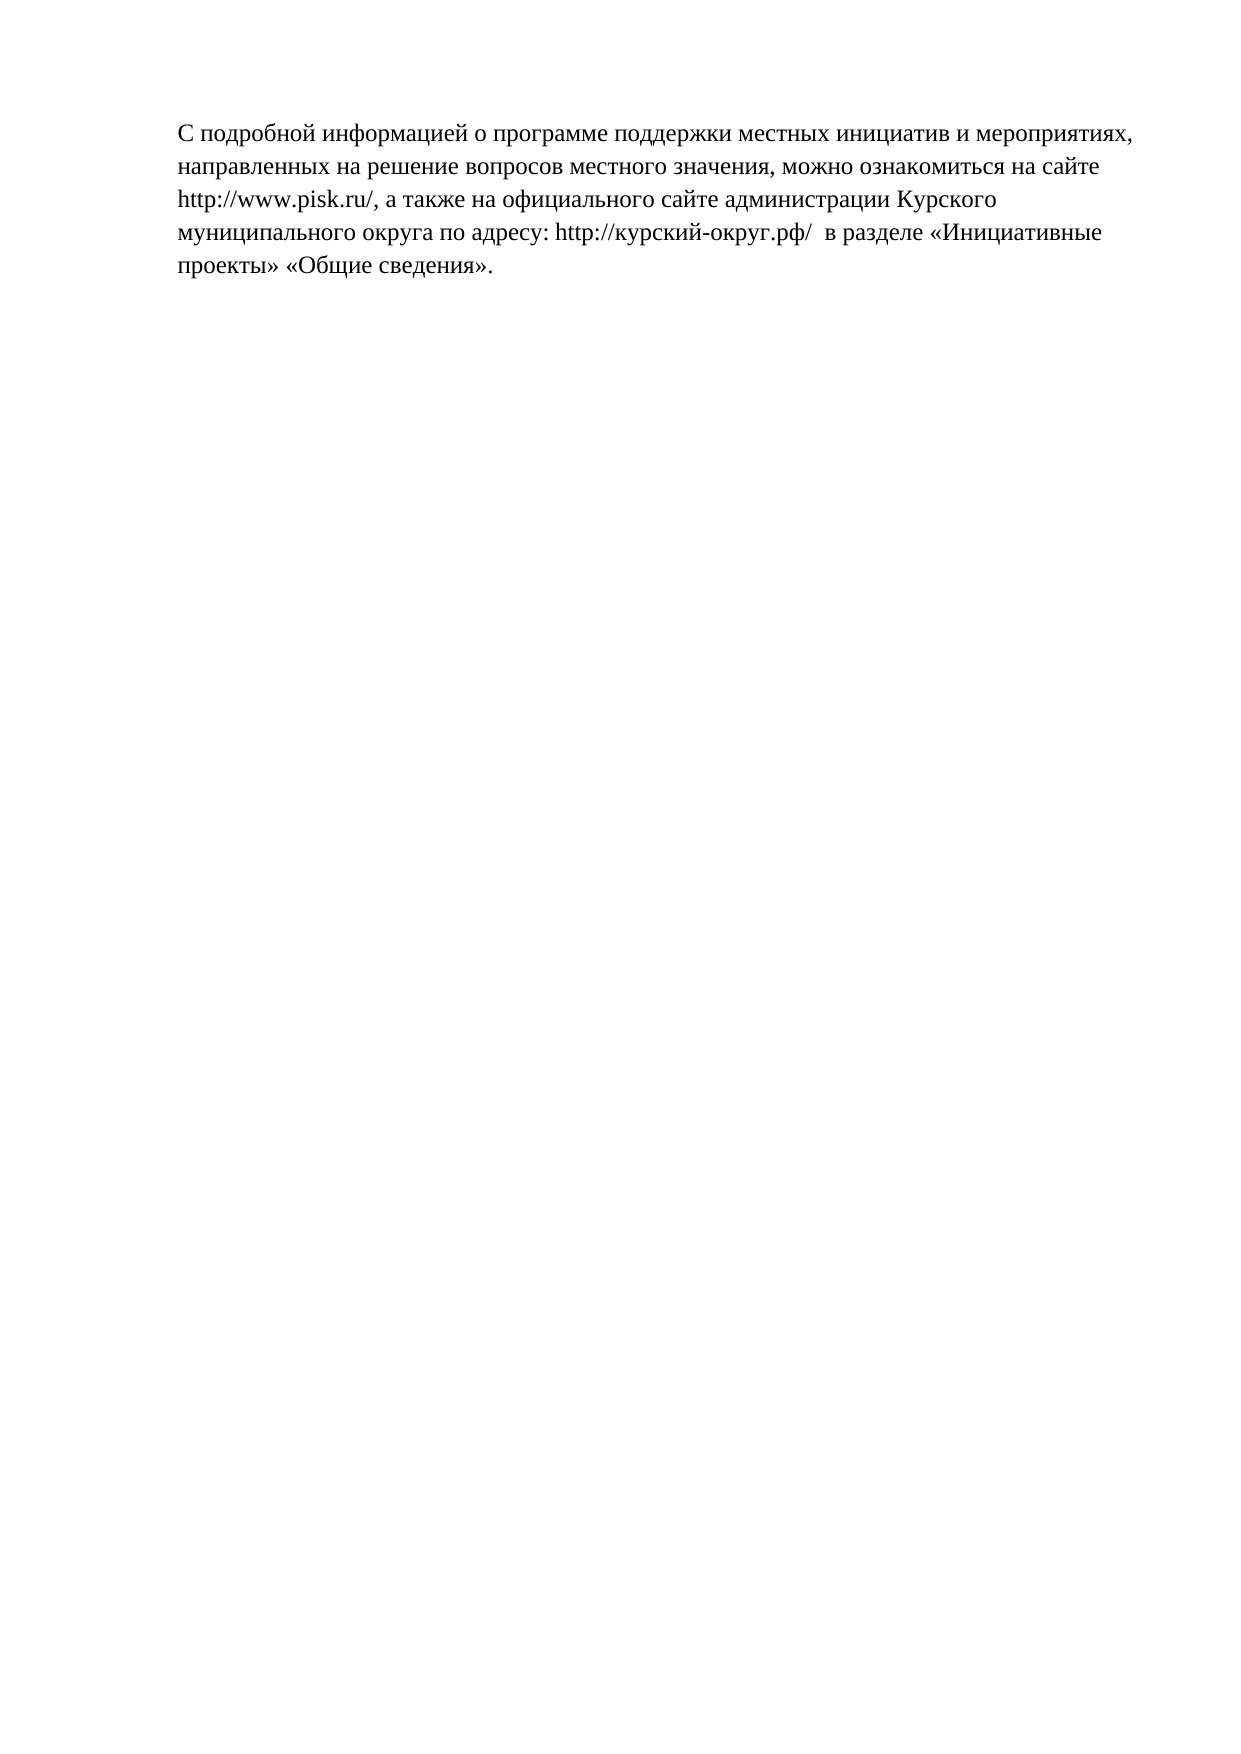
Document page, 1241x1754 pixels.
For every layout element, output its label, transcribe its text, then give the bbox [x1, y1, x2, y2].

text С подробной информацией о программе поддержки местных инициатив и мероприятиях, направленных на решение вопросов местного значения, можно ознакомиться на сайте http://www.pisk.ru/, а также на официального сайте администрации Курского муниципального округа по адресу: http://курский-округ.рф/ в разделе «Инициативные проекты» «Общие сведения». [177, 118, 1152, 279]
